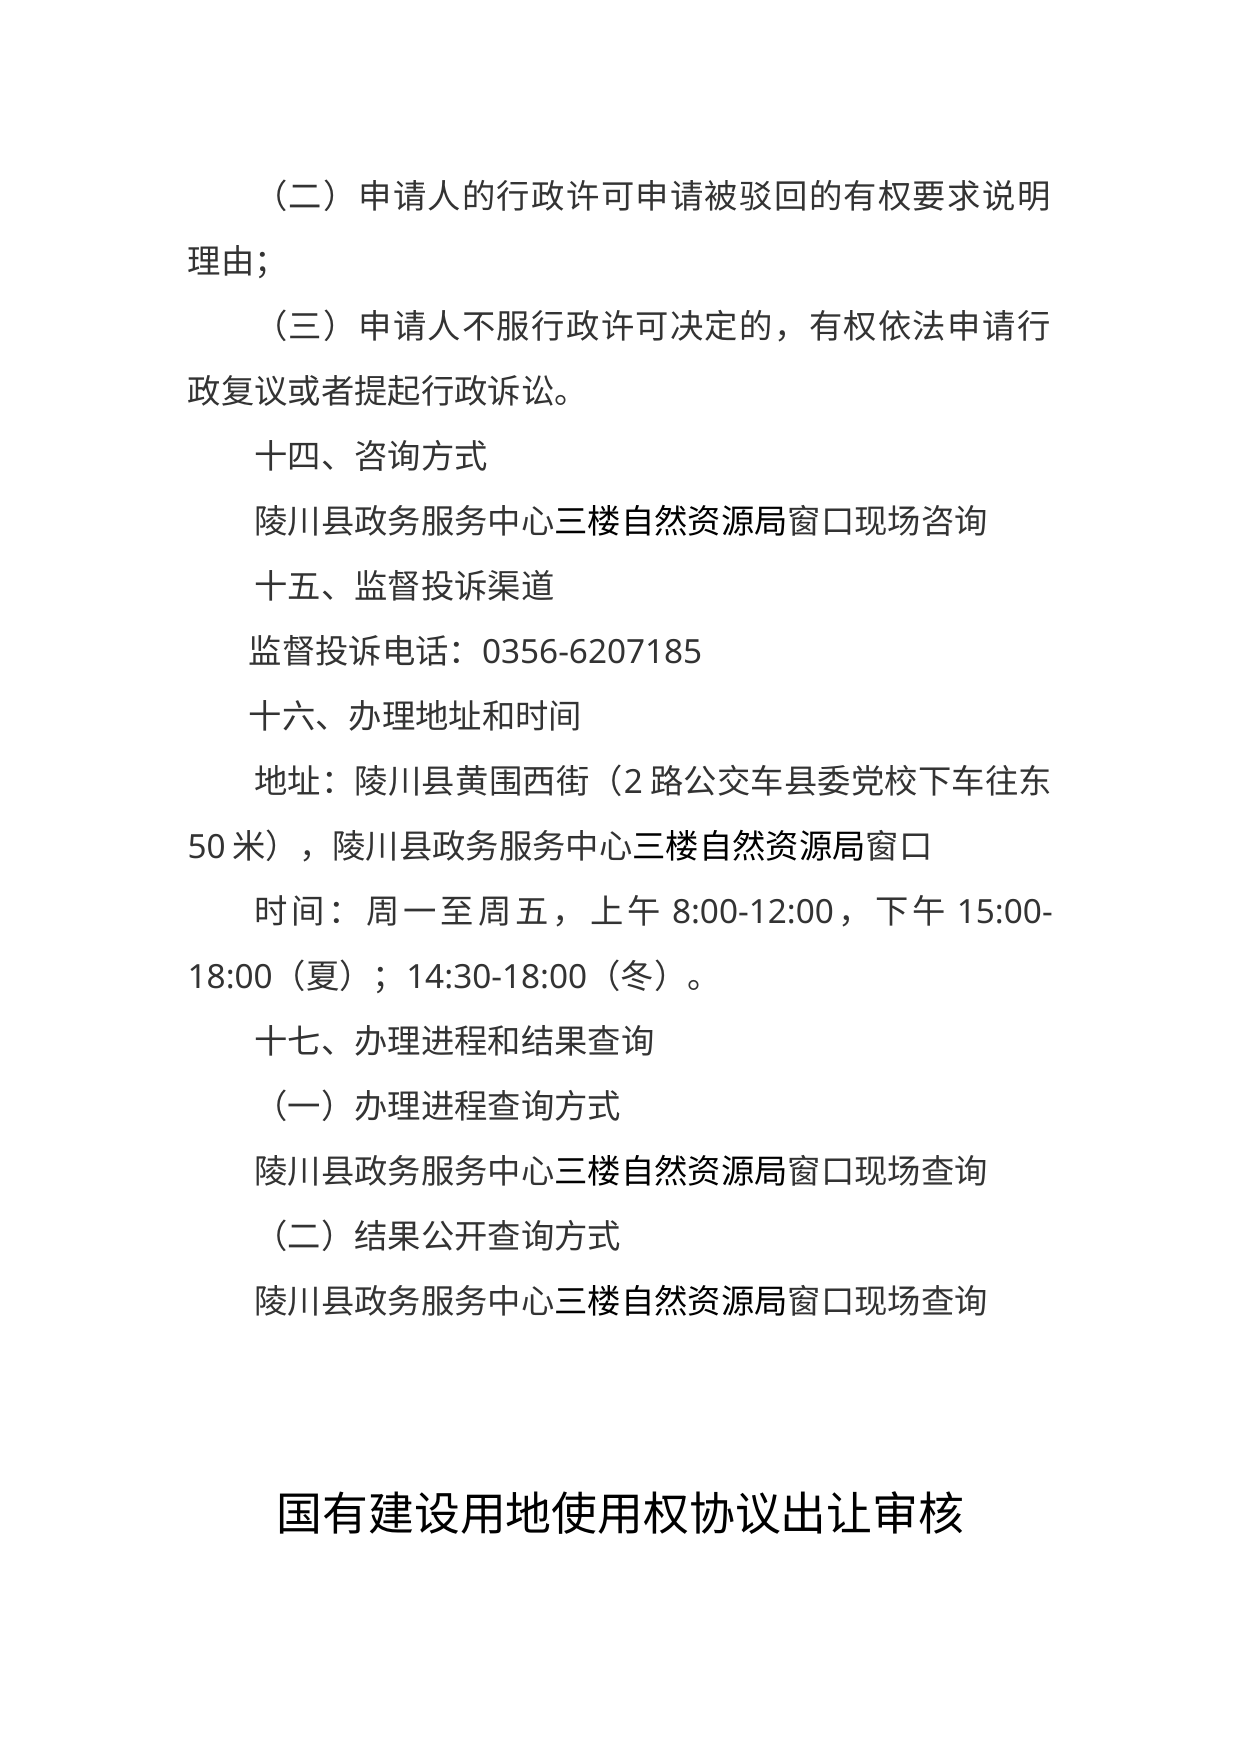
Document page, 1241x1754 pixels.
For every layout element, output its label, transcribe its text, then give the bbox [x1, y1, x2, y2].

text （二）结果公开查询方式 [187, 1202, 1053, 1267]
text 十七、办理进程和结果查询 [187, 1007, 1053, 1072]
text 监督投诉电话：0356-6207185 [231, 617, 1053, 682]
text 十四、咨询方式 [187, 422, 1053, 487]
text 陵川县政务服务中心三楼自然资源局窗口现场查询 [187, 1137, 1053, 1202]
text （一）办理进程查询方式 [187, 1072, 1053, 1137]
text 时间：周一至周五，上午8:00-12:00，下午15:00-18:00（夏）；14:30-18:00（冬）。 [187, 877, 1053, 1007]
text 陵川县政务服务中心三楼自然资源局窗口现场查询 [187, 1267, 1053, 1332]
text 陵川县政务服务中心三楼自然资源局窗口现场咨询 [187, 487, 1053, 552]
text （三）申请人不服行政许可决定的，有权依法申请行政复议或者提起行政诉讼。 [187, 292, 1053, 422]
text 十六、办理地址和时间 [231, 682, 1053, 747]
text 十五、监督投诉渠道 [187, 552, 1053, 617]
text 国有建设用地使用权协议出让审核 [187, 1462, 1053, 1559]
text 地址：陵川县黄围西街（2路公交车县委党校下车往东50米），陵川县政务服务中心三楼自然资源局窗口 [187, 747, 1053, 877]
text （二）申请人的行政许可申请被驳回的有权要求说明理由； [187, 162, 1053, 292]
